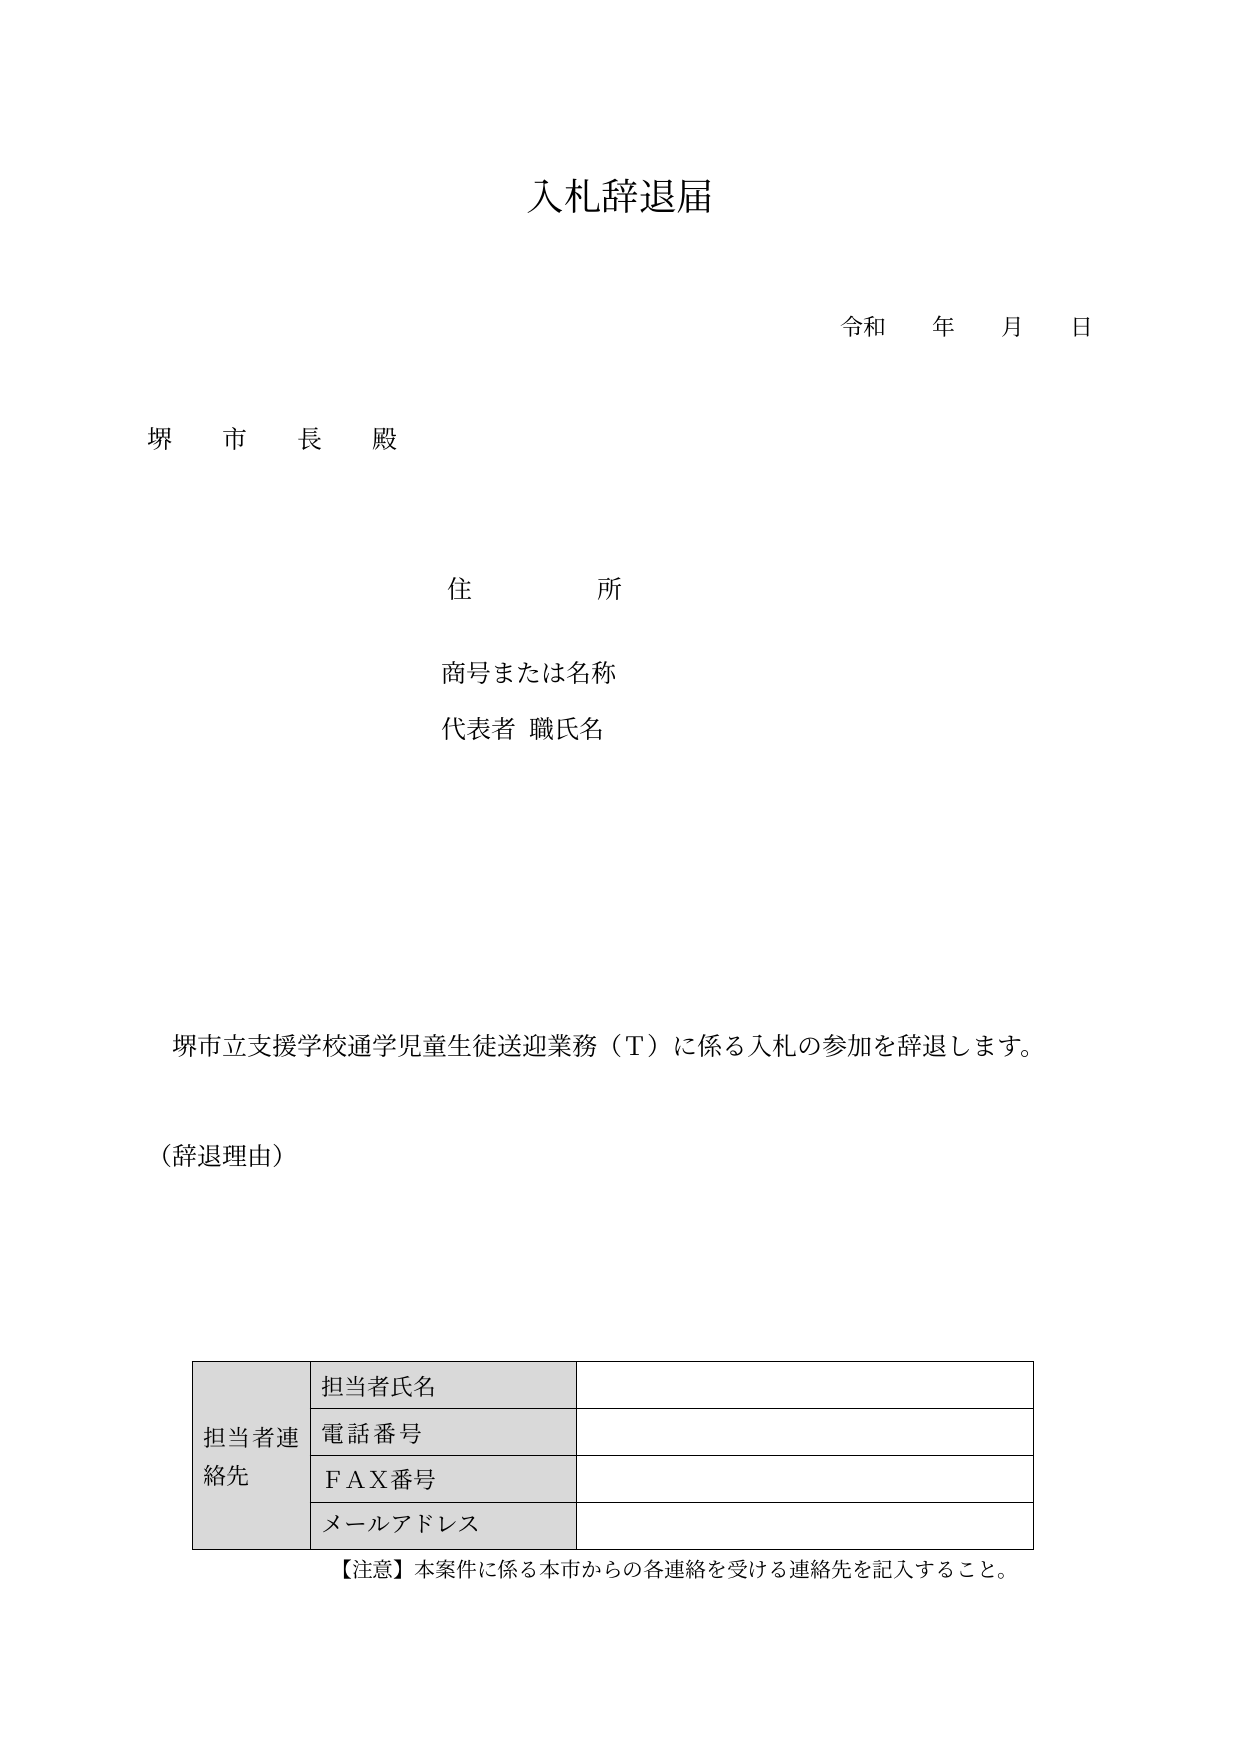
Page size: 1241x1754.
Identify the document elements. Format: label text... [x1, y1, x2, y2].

table_cell [577, 1503, 1033, 1549]
text （辞退理由） [148, 1136, 1092, 1174]
table_cell [577, 1409, 1033, 1455]
table_cell メールアドレス [311, 1503, 576, 1549]
text 代表者 職氏名 [148, 709, 1092, 746]
table_cell 電話番号 [311, 1409, 576, 1455]
text 堺市立支援学校通学児童生徒送迎業務（Ｔ）に係る入札の参加を辞退します。 [148, 1026, 1092, 1064]
text 堺 市 長 殿 [148, 419, 1092, 456]
table_cell [577, 1456, 1033, 1502]
table_cell ＦＡＸ番号 [311, 1456, 576, 1502]
table_header 担当者連絡先 [193, 1362, 310, 1549]
table_header 担当者氏名 [311, 1362, 576, 1408]
text 住 所 [148, 569, 1092, 606]
text 令和 年 月 日 [148, 306, 1092, 344]
text 入札辞退届 [148, 156, 1092, 231]
text 【注意】本案件に係る本市からの各連絡を受ける連絡先を記入すること。 [148, 1550, 1092, 1587]
table_header [577, 1362, 1033, 1408]
text 商号または名称 [148, 653, 1092, 690]
